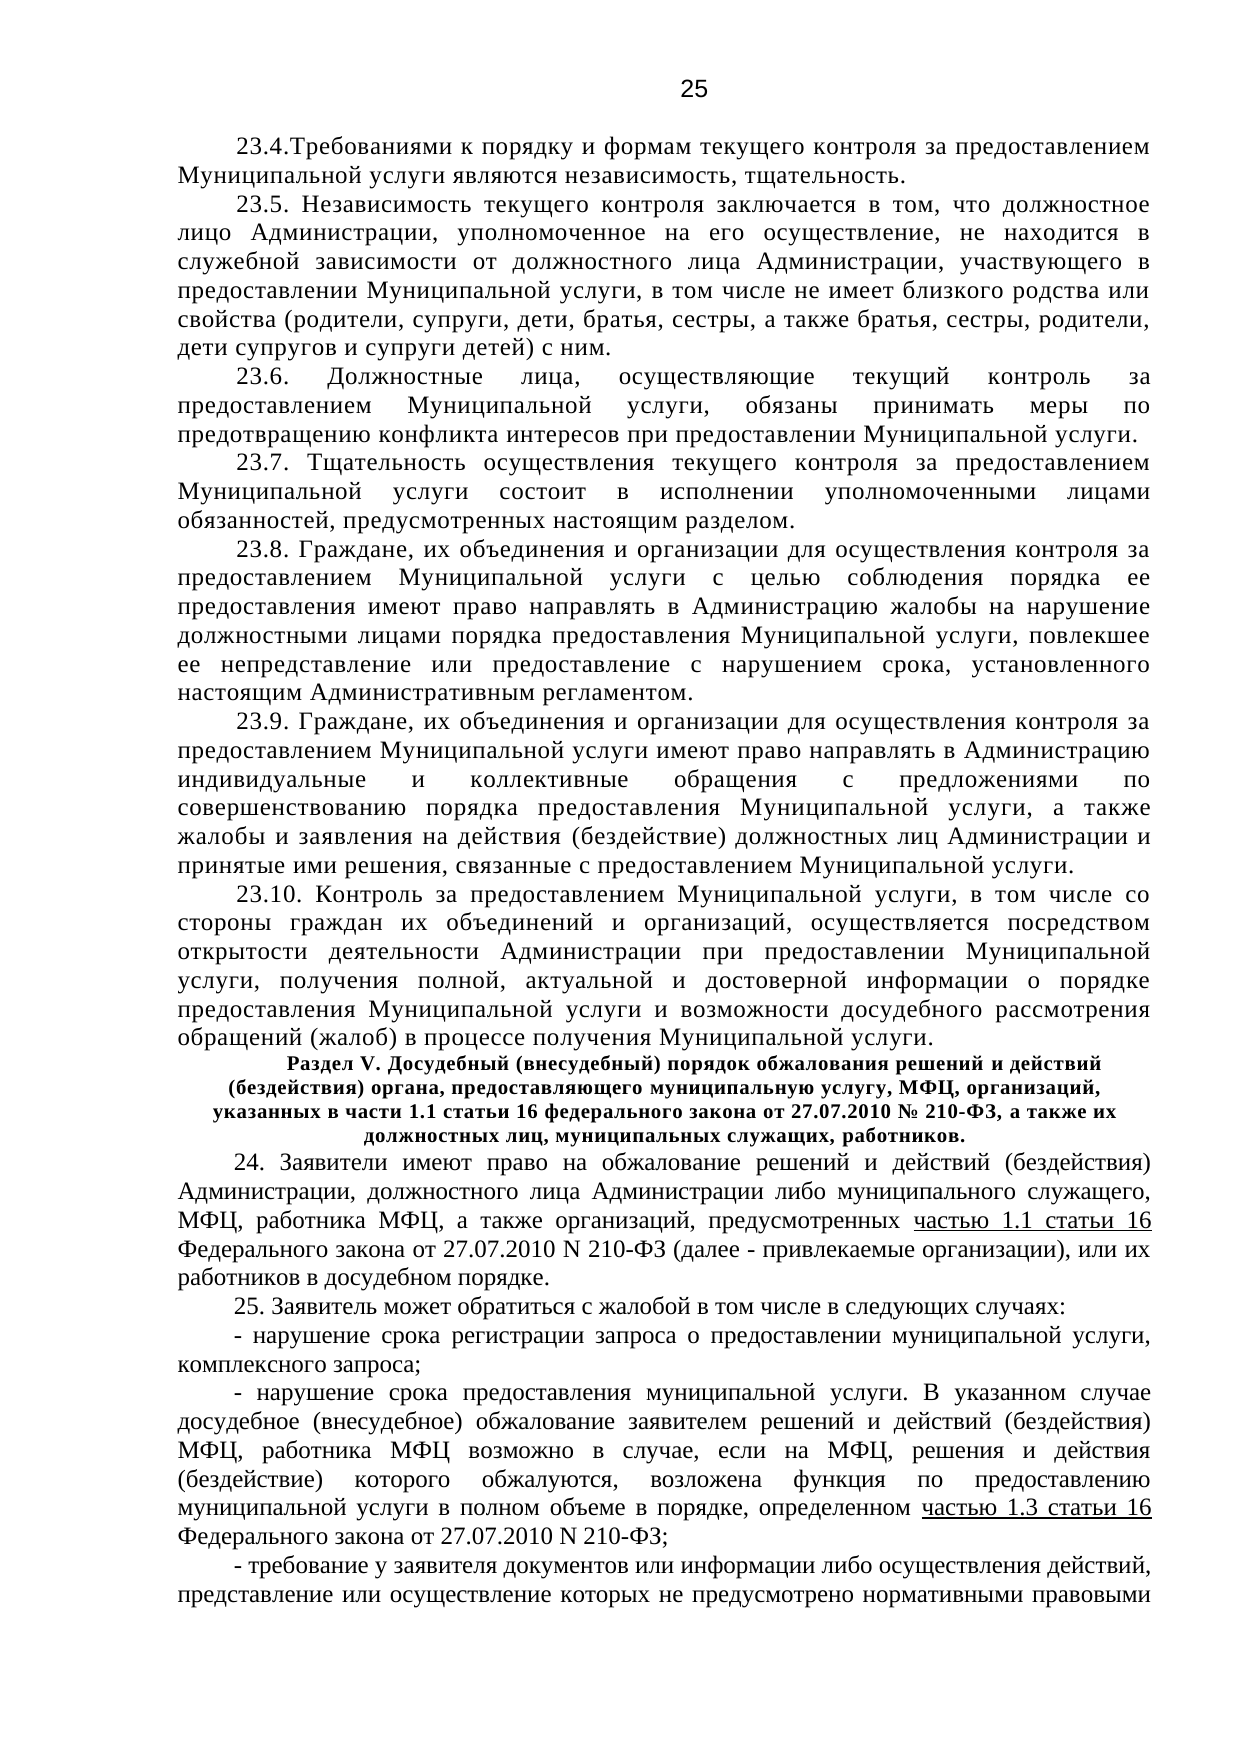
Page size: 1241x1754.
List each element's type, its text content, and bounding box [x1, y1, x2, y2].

text 24. Заявители имеют право на обжалование решений и действий (бездействия) Администрации, должностного лица Администрации либо муниципального служащего, МФЦ, работника МФЦ, а также организаций, предусмотренных частью 1.1 статьи 16 Федерального закона от 27.07.2010 N 210-ФЗ (далее - привлекаемые организации), или их работников в досудебном порядке. [177, 1147, 1152, 1291]
text 25. Заявитель может обратиться с жалобой в том числе в следующих случаях: [177, 1291, 1152, 1320]
text 23.4.Требованиями к порядку и формам текущего контроля за предоставлением Муниципальной услуги являются независимость, тщательность. [177, 131, 1152, 189]
text 23.10. Контроль за предоставлением Муниципальной услуги, в том числе со стороны граждан их объединений и организаций, осуществляется посредством открытости деятельности Администрации при предоставлении Муниципальной услуги, получения полной, актуальной и достоверной информации о порядке предоставления Муниципальной услуги и возможности досудебного рассмотрения обращений (жалоб) в процессе получения Муниципальной услуги. [177, 879, 1152, 1051]
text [177, 1550, 1152, 1607]
text 23.6. Должностные лица, осуществляющие текущий контроль за предоставлением Муниципальной услуги, обязаны принимать меры по предотвращению конфликта интересов при предоставлении Муниципальной услуги. [177, 361, 1152, 447]
text Раздел V. Досудебный (внесудебный) порядок обжалования решений и действий (бездействия) органа, предоставляющего муниципальную услугу, МФЦ, организаций, указанных в части 1.1 статьи 16 федерального закона от 27.07.2010 № 210-ФЗ, а также их должностных лиц, муниципальных служащих, работников. [177, 1051, 1152, 1147]
text - нарушение срока предоставления муниципальной услуги. В указанном случае досудебное (внесудебное) обжалование заявителем решений и действий (бездействия) МФЦ, работника МФЦ возможно в случае, если на МФЦ, решения и действия (бездействие) которого обжалуются, возложена функция по предоставлению муниципальной услуги в полном объеме в порядке, определенном частью 1.3 статьи 16 Федерального закона от 27.07.2010 N 210-ФЗ; [177, 1377, 1152, 1550]
text 23.5. Независимость текущего контроля заключается в том, что должностное лицо Администрации, уполномоченное на его осуществление, не находится в служебной зависимости от должностного лица Администрации, участвующего в предоставлении Муниципальной услуги, в том числе не имеет близкого родства или свойства (родители, супруги, дети, братья, сестры, а также братья, сестры, родители, дети супругов и супруги детей) с ним. [177, 189, 1152, 361]
text 23.8. Граждане, их объединения и организации для осуществления контроля за предоставлением Муниципальной услуги с целью соблюдения порядка ее предоставления имеют право направлять в Администрацию жалобы на нарушение должностными лицами порядка предоставления Муниципальной услуги, повлекшее ее непредставление или предоставление с нарушением срока, установленного настоящим Административным регламентом. [177, 534, 1152, 706]
text 23.7. Тщательность осуществления текущего контроля за предоставлением Муниципальной услуги состоит в исполнении уполномоченными лицами обязанностей, предусмотренных настоящим разделом. [177, 447, 1152, 534]
text 23.9. Граждане, их объединения и организации для осуществления контроля за предоставлением Муниципальной услуги имеют право направлять в Администрацию индивидуальные и коллективные обращения с предложениями по совершенствованию порядка предоставления Муниципальной услуги, а также жалобы и заявления на действия (бездействие) должностных лиц Администрации и принятые ими решения, связанные с предоставлением Муниципальной услуги. [177, 706, 1152, 879]
text - нарушение срока регистрации запроса о предоставлении муниципальной услуги, комплексного запроса; [177, 1320, 1152, 1377]
